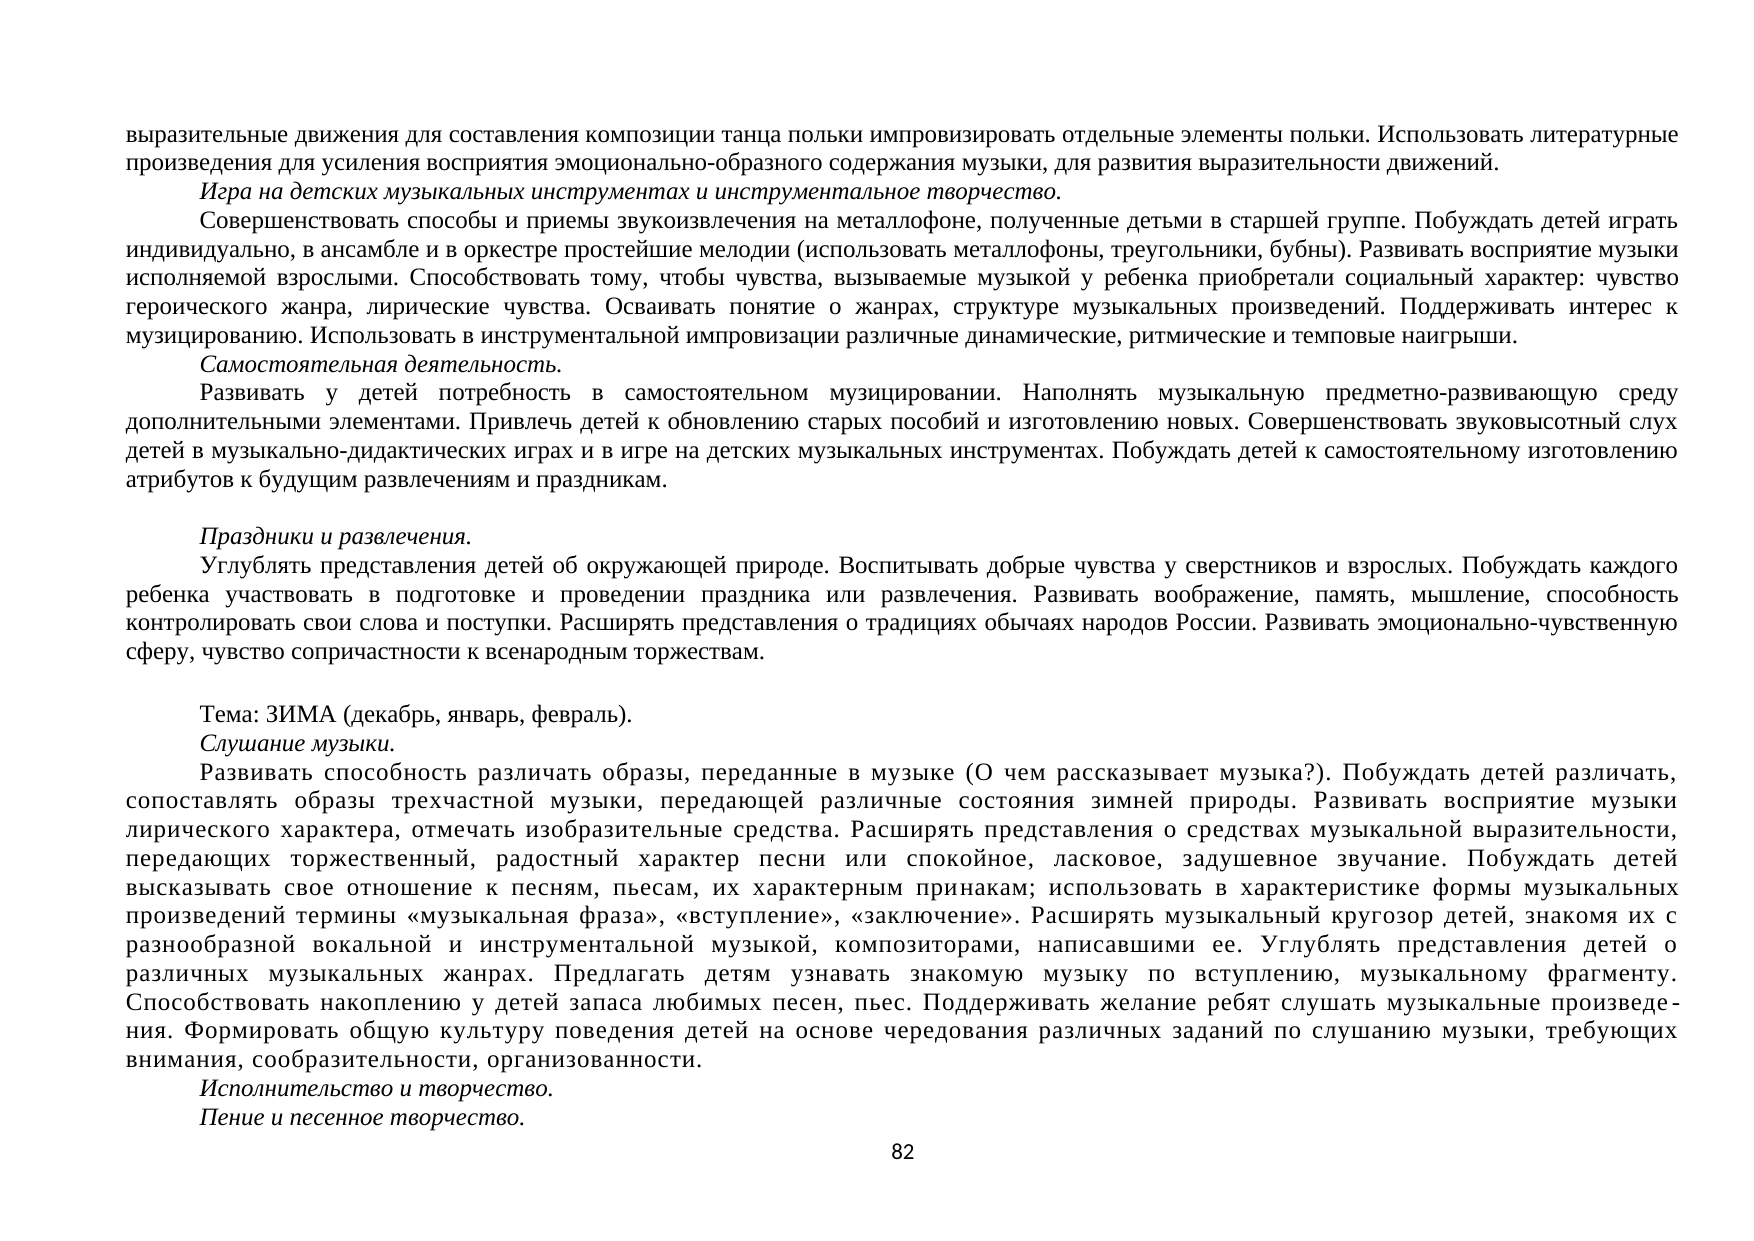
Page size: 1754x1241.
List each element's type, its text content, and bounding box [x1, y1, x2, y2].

text Углублять представления детей об окружающей природе. Воспитывать добрые чувства у сверстников и взрослых. Побуждать каждого ребенка участвовать в подготовке и проведении праздника или развлечения. Развивать воображение, память, мышление, способность контролировать свои слова и поступки. Расширять представления о традициях обычаях народов России. Развивать эмоционально-чувственную сферу, чувство сопричастности к всенародным торжествам. [126, 550, 1680, 665]
text Самостоятельная деятельность. [126, 349, 1680, 377]
text Совершенствовать способы и приемы звукоизвлечения на металлофоне, полученные детьми в старшей группе. Побуждать детей играть индивидуально, в ансамбле и в оркестре простейшие мелодии (использовать металлофоны, треугольники, бубны). Развивать восприятие музыки исполняемой взрослыми. Способствовать тому, чтобы чувства, вызываемые музыкой у ребенка приобретали социальный характер: чувство героического жанра, лирические чувства. Осваивать понятие о жанрах, структуре музыкальных произведений. Поддерживать интерес к музицированию. Использовать в инструментальной импровизации различные динамические, ритмические и темповые наигрыши. [126, 205, 1680, 349]
text Исполнительство и творчество. [126, 1073, 1680, 1102]
text Развивать у детей потребность в самостоятельном музицировании. Наполнять музыкальную предметно-развивающую среду дополнительными элементами. Привлечь детей к обновлению старых пособий и изготовлению новых. Совершенствовать звуковысотный слух детей в музыкально-дидактических играх и в игре на детских музыкальных инструментах. Побуждать детей к самостоятельному изготовлению атрибутов к будущим развлечениям и праздникам. [126, 377, 1680, 492]
text Тема: ЗИМА (декабрь, январь, февраль). [126, 699, 1680, 728]
text Праздники и развлечения. [126, 521, 1680, 550]
text Игра на детских музыкальных инструментах и инструментальное творчество. [126, 176, 1680, 205]
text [126, 119, 1680, 176]
text Пение и песенное творчество. [126, 1102, 1680, 1130]
text Слушание музыки. [126, 728, 1680, 757]
text Развивать способность различать образы, переданные в музыке (О чем рассказывает музыка?). Побуждать детей различать, сопоставлять образы трехчастной музыки, передающей различные состояния зимней природы. Развивать восприятие музыки лирического характера, отмечать изобразительные средства. Расширять представления о средствах музыкальной выразительности, передающих торжественный, радостный характер песни или спокойное, ласковое, задушевное звучание. Побуждать детей высказывать свое отношение к песням, пьесам, их характерным принакам; использовать в характеристике формы музыкальных произведений термины «музыкальная фраза», «вступление», «заключение». Расширять музыкальный кругозор детей, знакомя их с разнообразной вокальной и инструментальной музыкой, композиторами, написавшими ее. Углублять представления детей о различных музыкальных жанрах. Предлагать детям узнавать знакомую музыку по вступлению, музыкальному фрагменту. Способствовать накоплению у детей запаса любимых песен, пьес. Поддерживать желание ребят слушать музыкальные произведения. Формировать общую культуру поведения детей на основе чередования различных заданий по слушанию музыки, требующих внимания, сообразительности, организованности. [126, 757, 1680, 1073]
